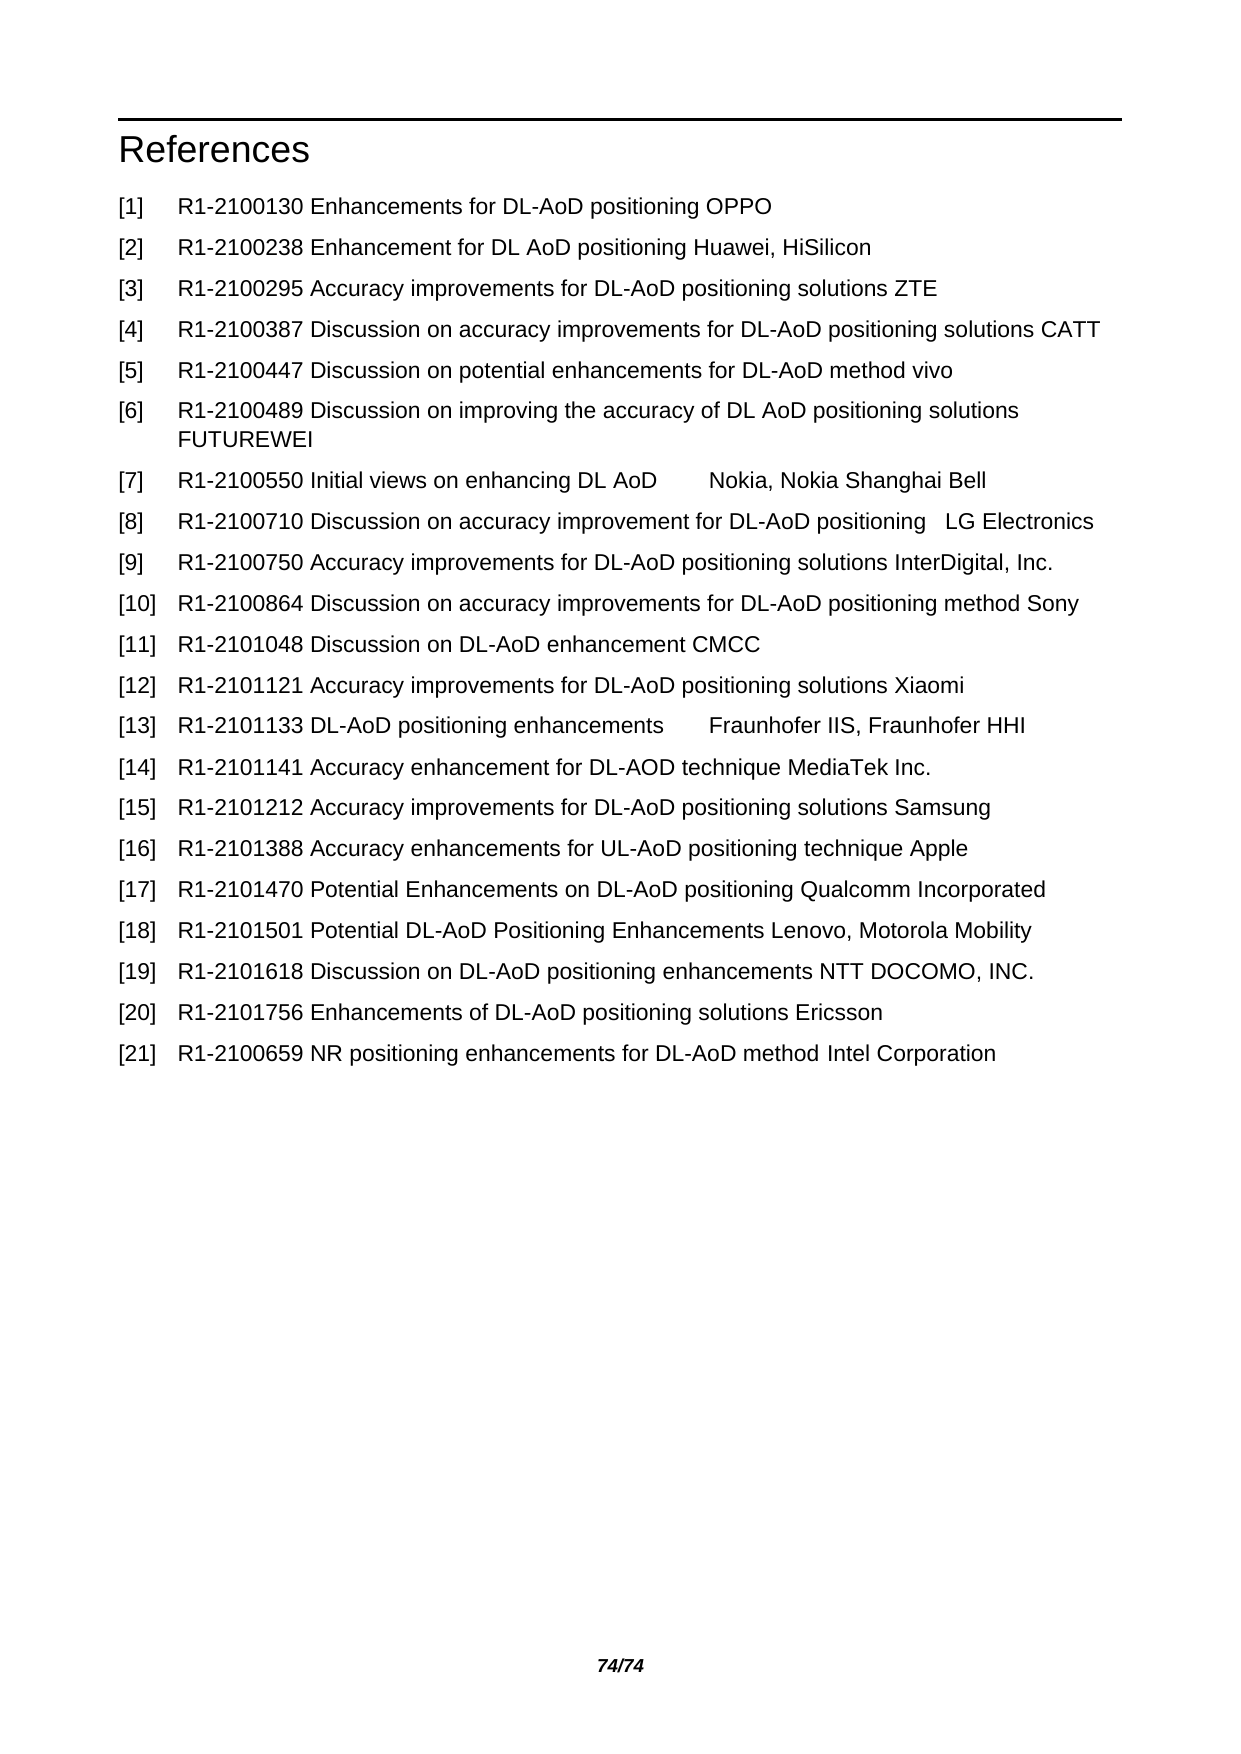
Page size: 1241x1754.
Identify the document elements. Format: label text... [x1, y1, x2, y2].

text R1-2100550 Initial views on enhancing DL AoD Nokia, Nokia Shanghai Bell [118, 467, 1122, 493]
text R1-2100489 Discussion on improving the accuracy of DL AoD positioning solutions FUTUREWEI [118, 397, 1122, 452]
text R1-2100750 Accuracy improvements for DL-AoD positioning solutions InterDigital, Inc. [118, 549, 1122, 575]
text R1-2100238 Enhancement for DL AoD positioning Huawei, HiSilicon [118, 234, 1122, 260]
text R1-2101470 Potential Enhancements on DL-AoD positioning Qualcomm Incorporated [118, 876, 1122, 903]
text R1-2101048 Discussion on DL-AoD enhancement CMCC [118, 631, 1122, 657]
text R1-2100387 Discussion on accuracy improvements for DL-AoD positioning solutions CATT [118, 316, 1122, 342]
text R1-2101212 Accuracy improvements for DL-AoD positioning solutions Samsung [118, 794, 1122, 821]
text R1-2101501 Potential DL-AoD Positioning Enhancements Lenovo, Motorola Mobility [118, 917, 1122, 943]
text R1-2100447 Discussion on potential enhancements for DL-AoD method vivo [118, 357, 1122, 383]
text R1-2100710 Discussion on accuracy improvement for DL-AoD positioning LG Electronics [118, 508, 1122, 534]
text R1-2100130 Enhancements for DL-AoD positioning OPPO [118, 193, 1122, 219]
subtitle References [118, 121, 1122, 171]
text R1-2100295 Accuracy improvements for DL-AoD positioning solutions ZTE [118, 275, 1122, 301]
text R1-2101141 Accuracy enhancement for DL-AOD technique MediaTek Inc. [118, 753, 1122, 780]
text R1-2101121 Accuracy improvements for DL-AoD positioning solutions Xiaomi [118, 672, 1122, 698]
text R1-2101133 DL-AoD positioning enhancements Fraunhofer IIS, Fraunhofer HHI [118, 712, 1122, 739]
text R1-2100659 NR positioning enhancements for DL-AoD method Intel Corporation [118, 1040, 1122, 1066]
text R1-2101756 Enhancements of DL-AoD positioning solutions Ericsson [118, 999, 1122, 1025]
text R1-2100864 Discussion on accuracy improvements for DL-AoD positioning method Sony [118, 590, 1122, 616]
text R1-2101388 Accuracy enhancements for UL-AoD positioning technique Apple [118, 835, 1122, 862]
text R1-2101618 Discussion on DL-AoD positioning enhancements NTT DOCOMO, INC. [118, 958, 1122, 984]
